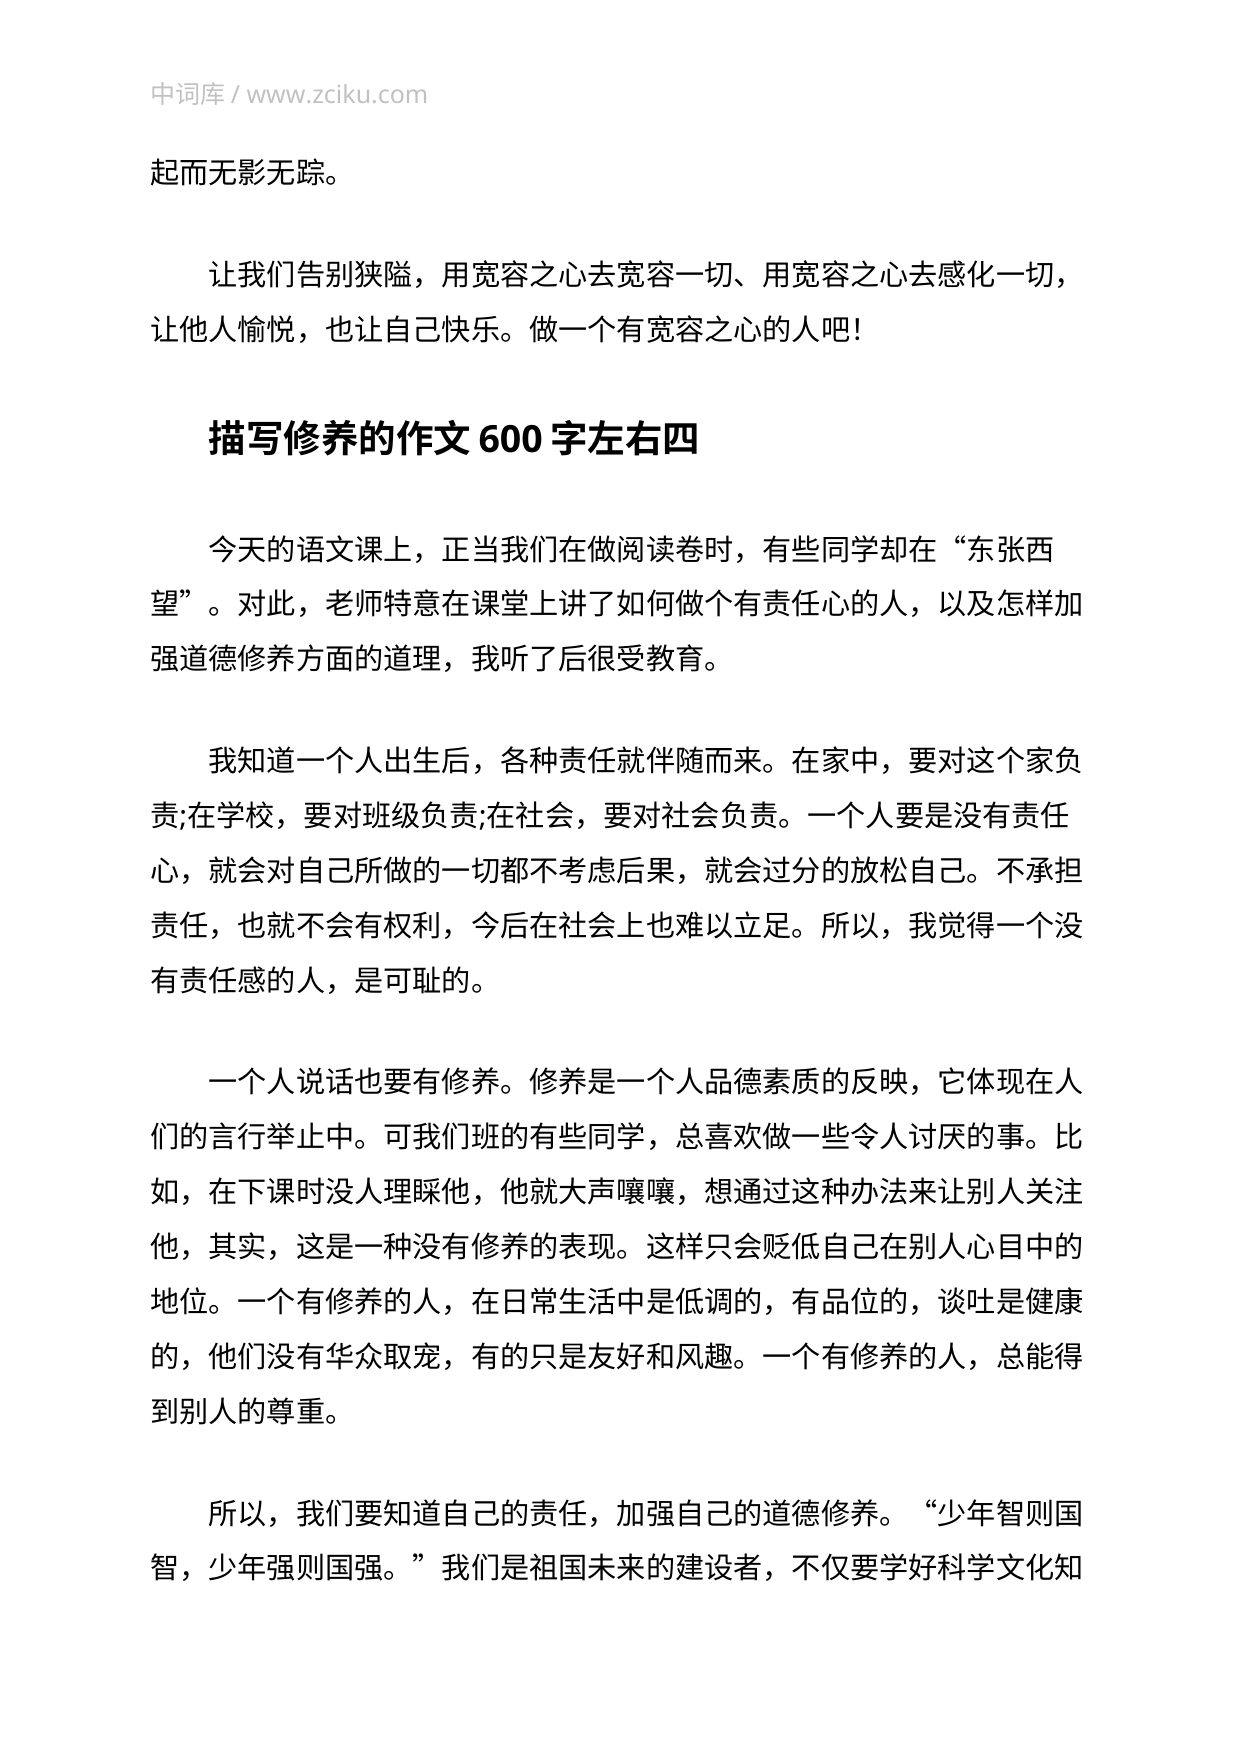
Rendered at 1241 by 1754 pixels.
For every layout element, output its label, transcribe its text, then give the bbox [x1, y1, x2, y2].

text 我知道一个人出生后，各种责任就伴随而来。在家中，要对这个家负责;在学校，要对班级负责;在社会，要对社会负责。一个人要是没有责任心，就会对自己所做的一切都不考虑后果，就会过分的放松自己。不承担责任，也就不会有权利，今后在社会上也难以立足。所以，我觉得一个没有责任感的人，是可耻的。 [150, 738, 1090, 999]
text 描写修养的作文600字左右四 [150, 408, 1090, 463]
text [150, 150, 1090, 192]
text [150, 1490, 1090, 1587]
text 今天的语文课上，正当我们在做阅读卷时，有些同学却在“东张西望”。对此，老师特意在课堂上讲了如何做个有责任心的人，以及怎样加强道德修养方面的道理，我听了后很受教育。 [150, 526, 1090, 678]
text 让我们告别狭隘，用宽容之心去宽容一切、用宽容之心去感化一切，让他人愉悦，也让自己快乐。做一个有宽容之心的人吧！ [150, 252, 1090, 349]
text 一个人说话也要有修养。修养是一个人品德素质的反映，它体现在人们的言行举止中。可我们班的有些同学，总喜欢做一些令人讨厌的事。比如，在下课时没人理睬他，他就大声嚷嚷，想通过这种办法来让别人关注他，其实，这是一种没有修养的表现。这样只会贬低自己在别人心目中的地位。一个有修养的人，在日常生活中是低调的，有品位的，谈吐是健康的，他们没有华众取宠，有的只是友好和风趣。一个有修养的人，总能得到别人的尊重。 [150, 1059, 1090, 1431]
